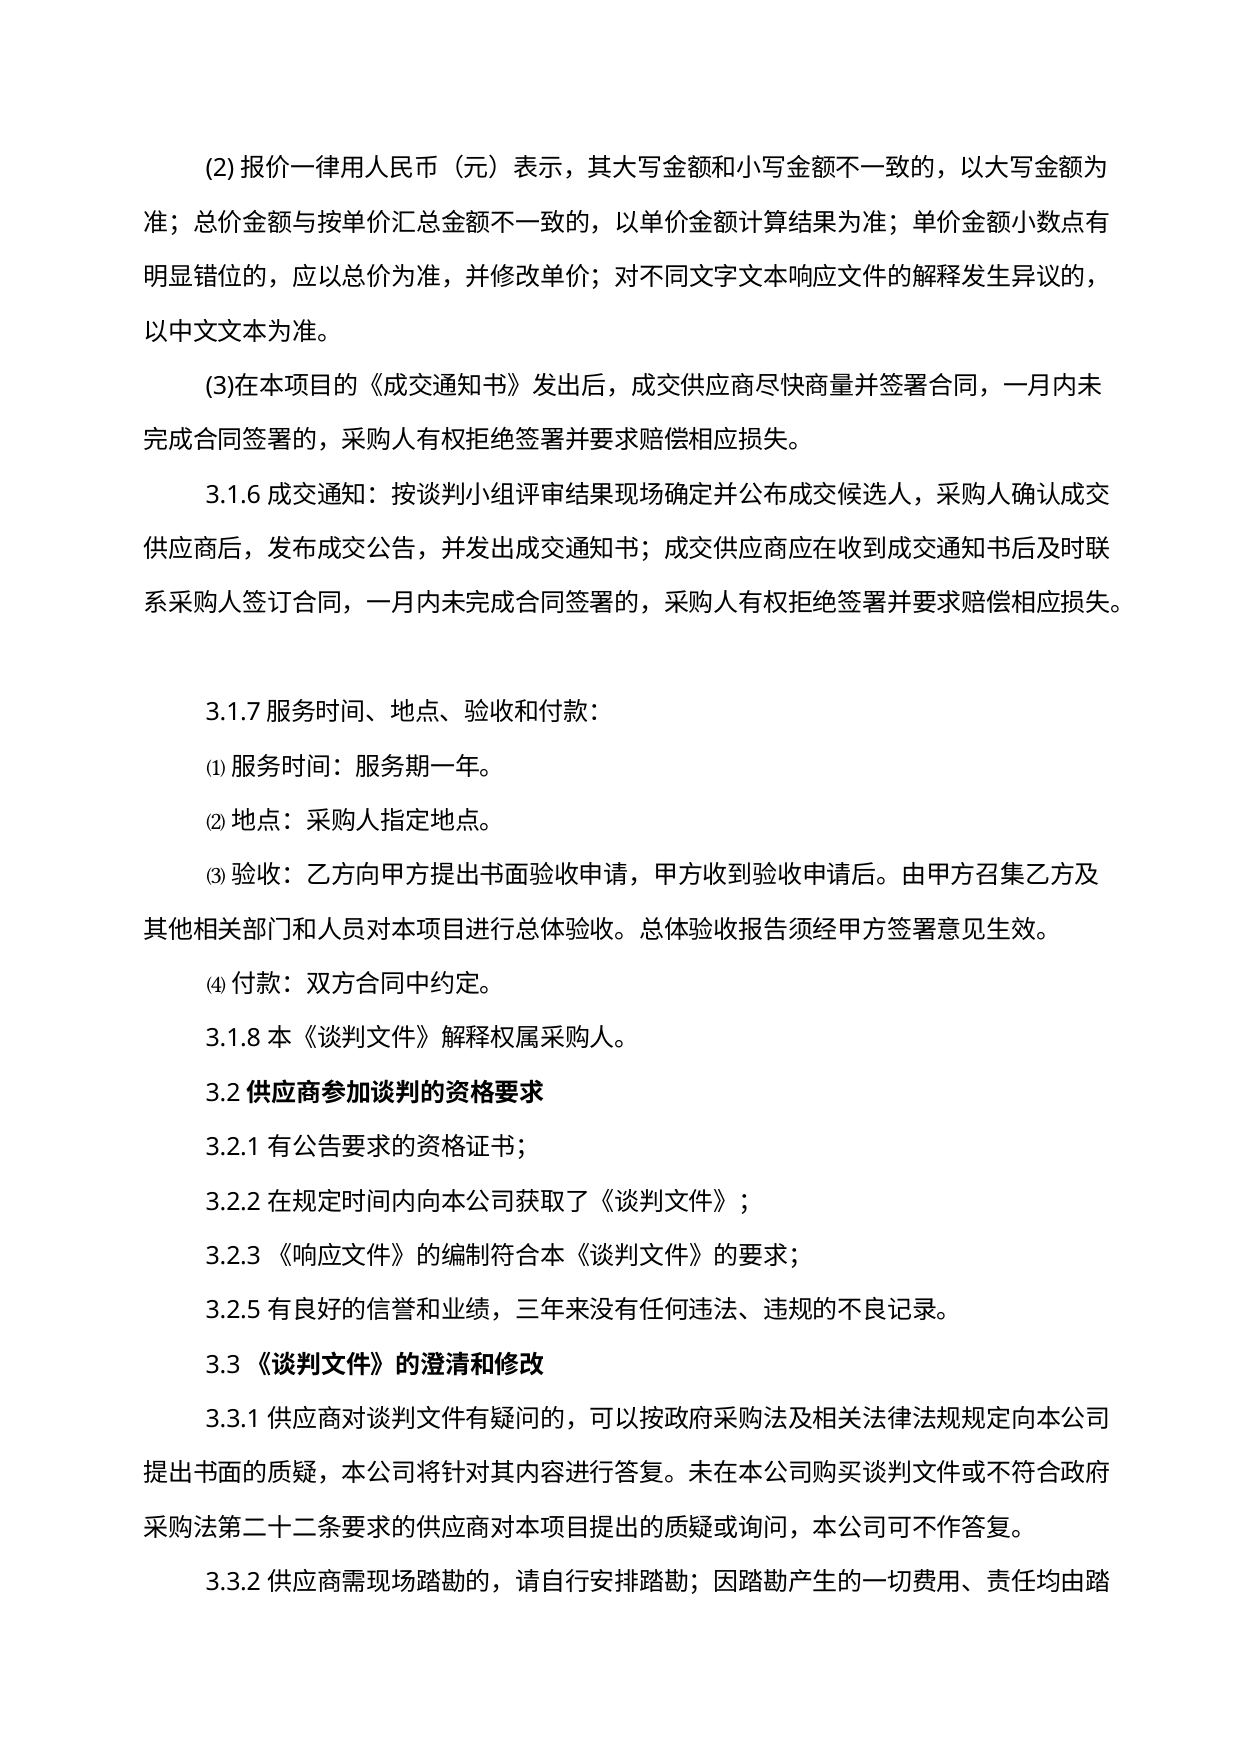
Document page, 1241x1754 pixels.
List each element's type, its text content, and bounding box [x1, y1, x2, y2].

text 3.3.1 供应商对谈判文件有疑问的，可以按政府采购法及相关法律法规规定向本公司提出书面的质疑，本公司将针对其内容进行答复。未在本公司购买谈判文件或不符合政府采购法第二十二条要求的供应商对本项目提出的质疑或询问，本公司可不作答复。 [143, 1398, 1115, 1543]
text 3.2 供应商参加谈判的资格要求 [143, 1072, 1115, 1108]
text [143, 1562, 1115, 1598]
text (3)在本项目的《成交通知书》发出后，成交供应商尽快商量并签署合同，一月内未完成合同签署的，采购人有权拒绝签署并要求赔偿相应损失。 [143, 365, 1115, 456]
text ⑴服务时间：服务期一年。 [143, 746, 1115, 782]
text ⑷付款：双方合同中约定。 [143, 963, 1115, 1000]
text 3.1.6 成交通知：按谈判小组评审结果现场确定并公布成交候选人，采购人确认成交供应商后，发布成交公告，并发出成交通知书；成交供应商应在收到成交通知书后及时联系采购人签订合同，一月内未完成合同签署的，采购人有权拒绝签署并要求赔偿相应损失。 [143, 474, 1115, 673]
text ⑶验收：乙方向甲方提出书面验收申请，甲方收到验收申请后。由甲方召集乙方及其他相关部门和人员对本项目进行总体验收。总体验收报告须经甲方签署意见生效。 [143, 855, 1115, 945]
text 3.1.7服务时间、地点、验收和付款： [143, 692, 1115, 728]
text 3.1.8 本《谈判文件》解释权属采购人。 [143, 1018, 1115, 1054]
text 3.2.3 《响应文件》的编制符合本《谈判文件》的要求； [143, 1235, 1115, 1272]
text 3.2.5 有良好的信誉和业绩，三年来没有任何违法、违规的不良记录。 [143, 1290, 1115, 1326]
text (2) 报价一律用人民币（元）表示，其大写金额和小写金额不一致的，以大写金额为准；总价金额与按单价汇总金额不一致的，以单价金额计算结果为准；单价金额小数点有明显错位的，应以总价为准，并修改单价；对不同文字文本响应文件的解释发生异议的，以中文文本为准。 [143, 148, 1115, 347]
text ⑵地点：采购人指定地点。 [143, 800, 1115, 837]
text 3.2.2 在规定时间内向本公司获取了《谈判文件》； [143, 1181, 1115, 1217]
text 3.2.1 有公告要求的资格证书； [143, 1127, 1115, 1163]
text 3.3 《谈判文件》的澄清和修改 [143, 1344, 1115, 1380]
